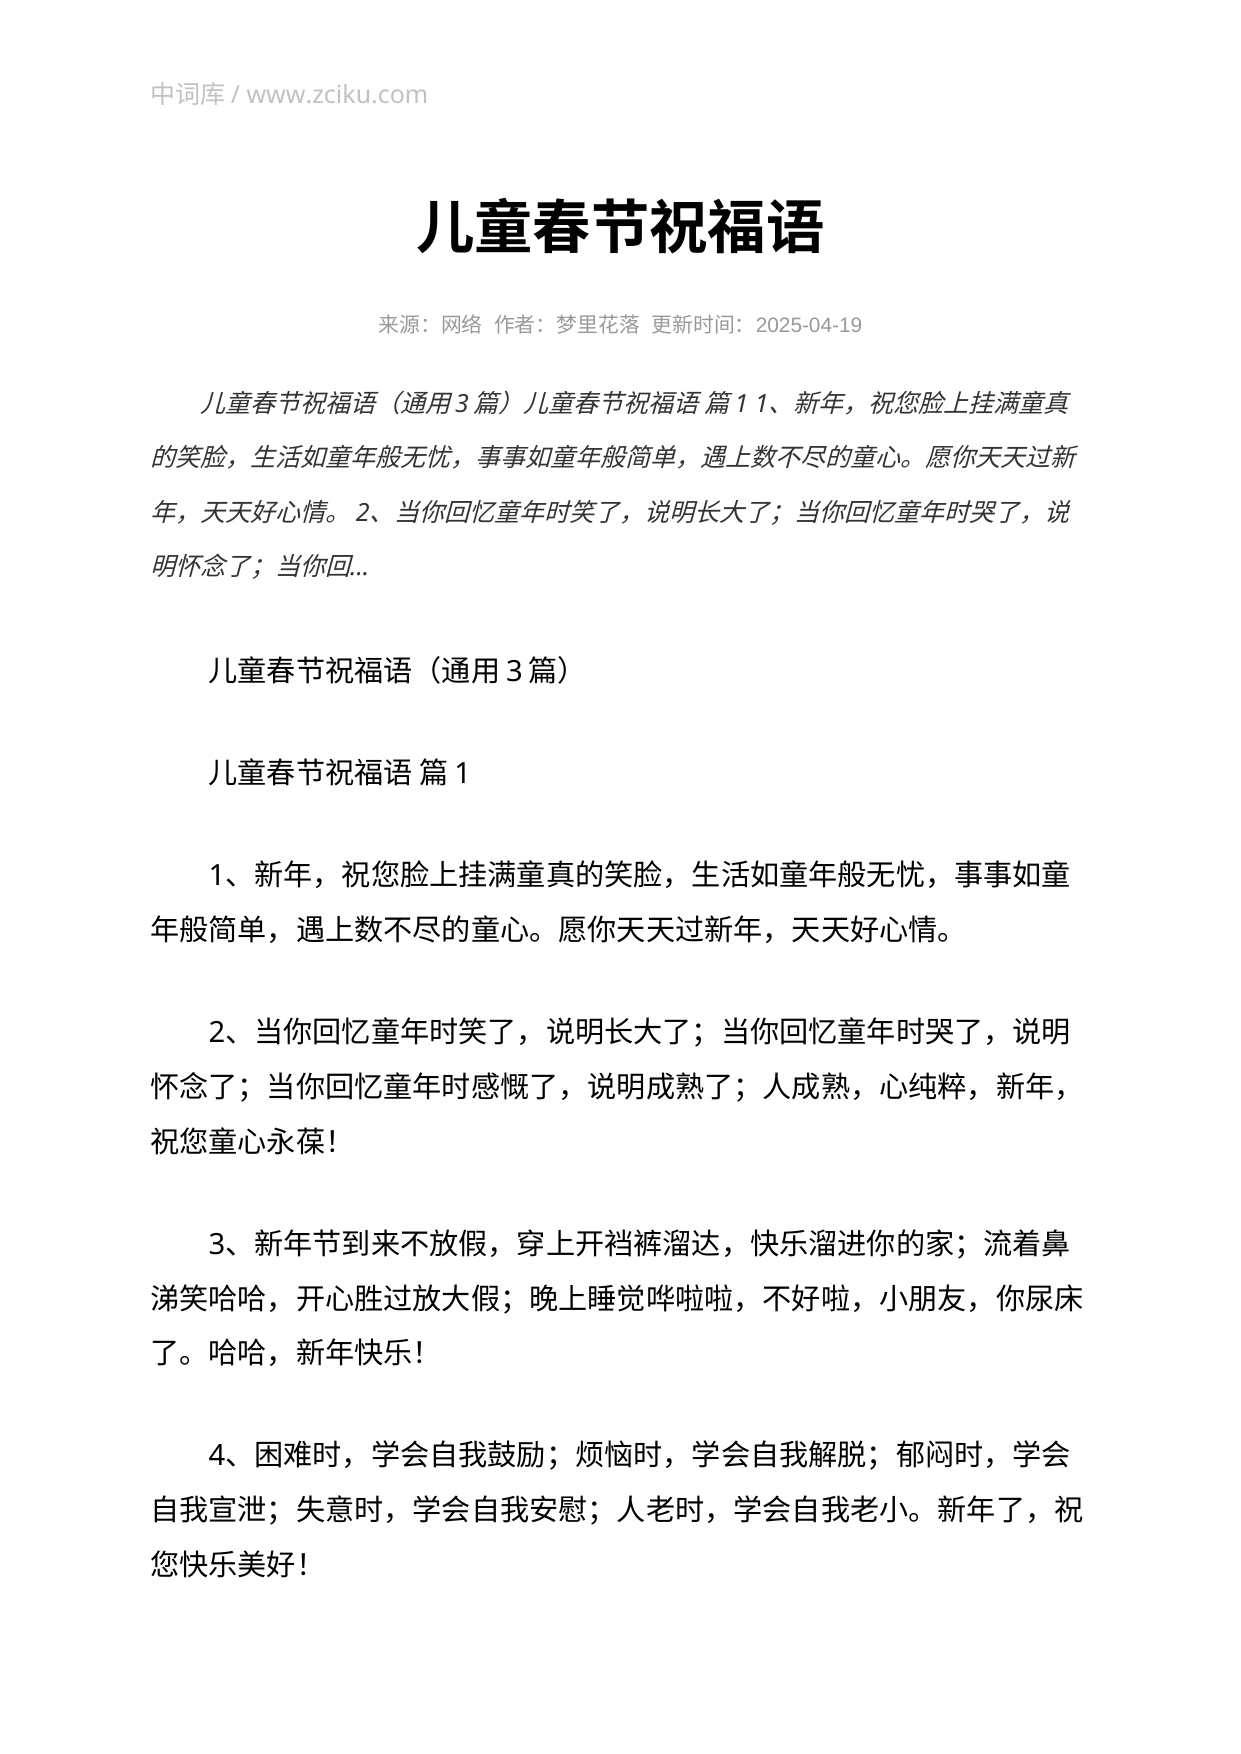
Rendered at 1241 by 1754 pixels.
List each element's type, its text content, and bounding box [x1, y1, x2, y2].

text 来源：网络 作者：梦里花落 更新时间：2025-04-19 [150, 313, 1090, 337]
text 1、新年，祝您脸上挂满童真的笑脸，生活如童年般无忧，事事如童年般简单，遇上数不尽的童心。愿你天天过新年，天天好心情。 [150, 852, 1090, 949]
text 4、困难时，学会自我鼓励；烦恼时，学会自我解脱；郁闷时，学会自我宣泄；失意时，学会自我安慰；人老时，学会自我老小。新年了，祝您快乐美好！ [150, 1432, 1090, 1584]
text 儿童春节祝福语（通用3篇） [150, 648, 1090, 690]
text 2、当你回忆童年时笑了，说明长大了；当你回忆童年时哭了，说明怀念了；当你回忆童年时感慨了，说明成熟了；人成熟，心纯粹，新年，祝您童心永葆！ [150, 1008, 1090, 1161]
text 儿童春节祝福语 篇1 [150, 750, 1090, 792]
text 3、新年节到来不放假，穿上开裆裤溜达，快乐溜进你的家；流着鼻涕笑哈哈，开心胜过放大假；晚上睡觉哗啦啦，不好啦，小朋友，你尿床了。哈哈，新年快乐！ [150, 1220, 1090, 1372]
subtitle 儿童春节祝福语 [150, 181, 1090, 266]
text 儿童春节祝福语（通用3篇）儿童春节祝福语 篇1 1、新年，祝您脸上挂满童真的笑脸，生活如童年般无忧，事事如童年般简单，遇上数不尽的童心。愿你天天过新年，天天好心情。 2、当你回忆童年时笑了，说明长大了；当你回忆童年时哭了，说明怀念了；当你回... [150, 383, 1090, 583]
